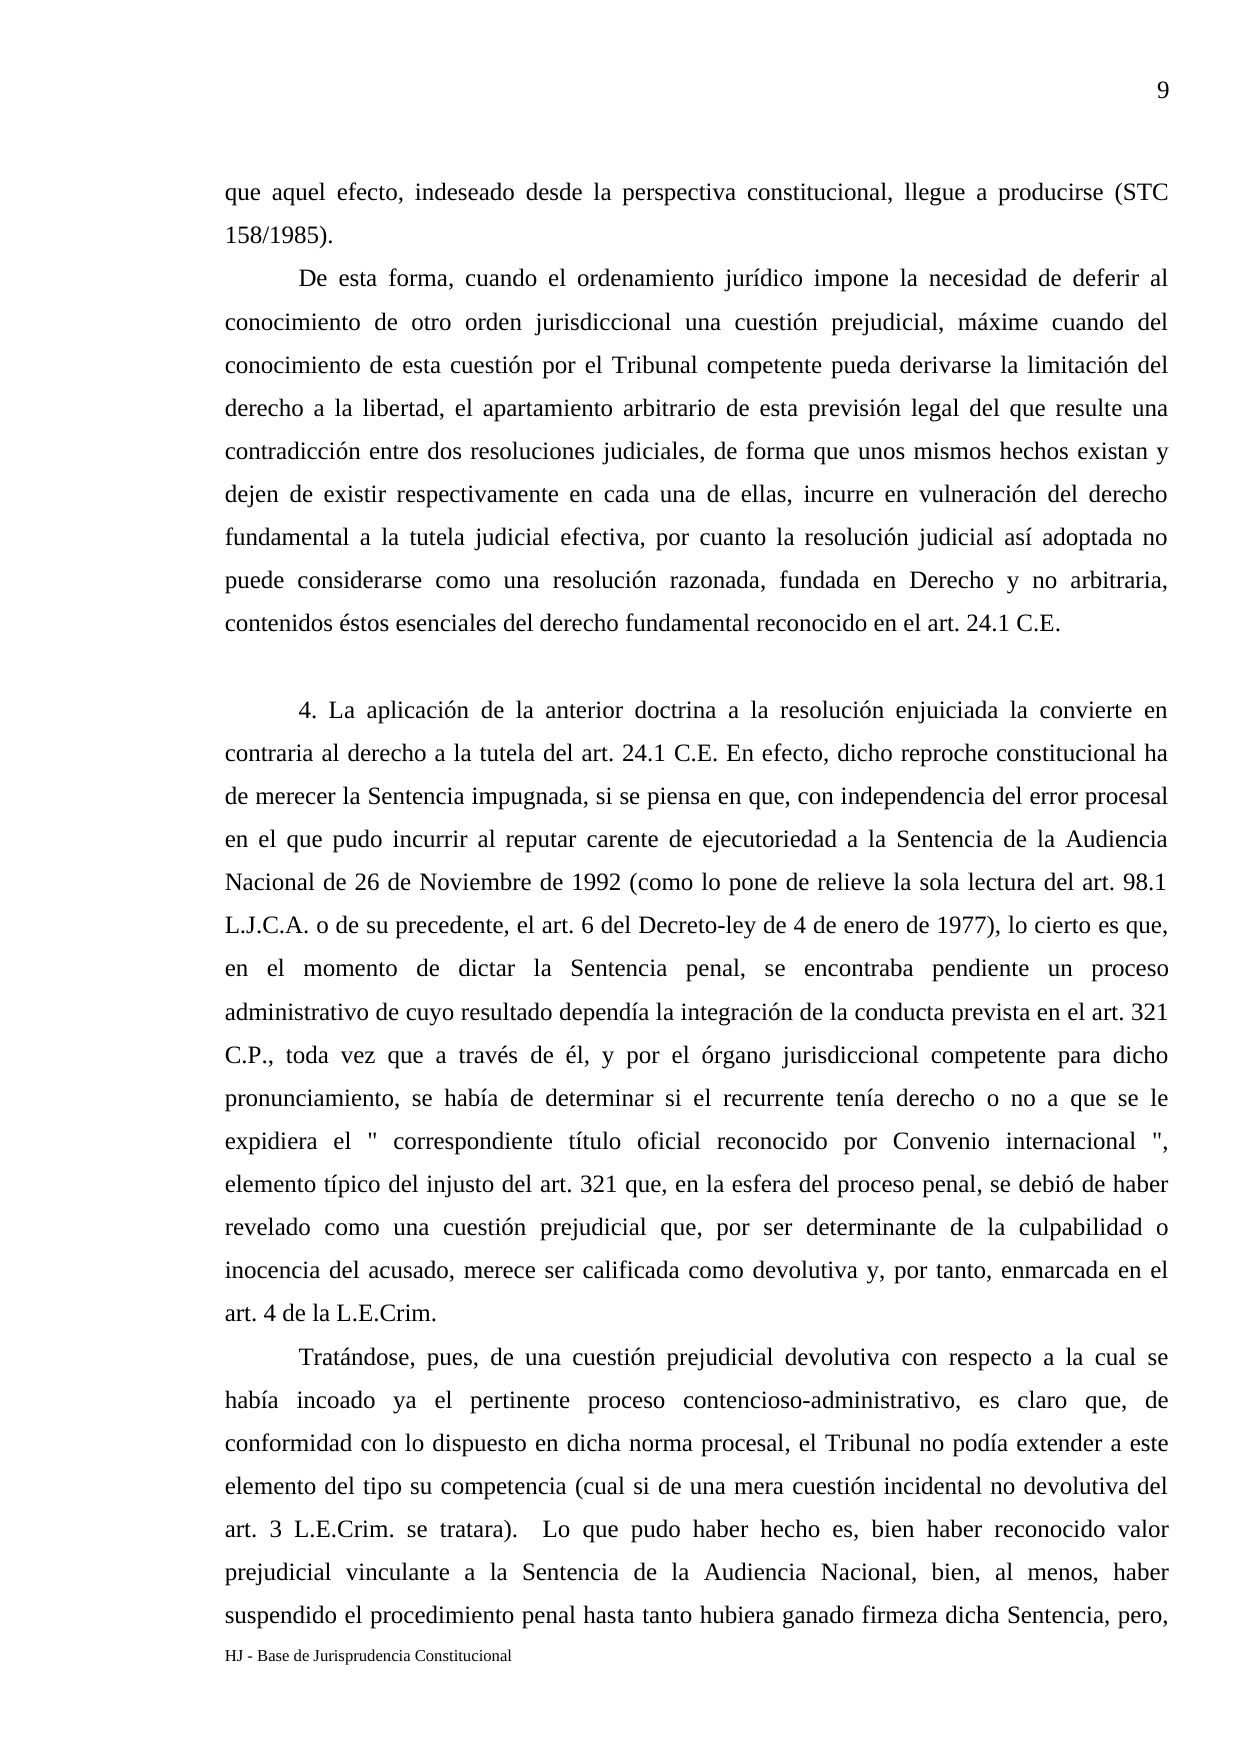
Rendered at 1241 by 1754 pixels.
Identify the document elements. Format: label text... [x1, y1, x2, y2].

text 4. La aplicación de la anterior doctrina a la resolución enjuiciada la convierte en contraria al derecho a la tutela del art. 24.1 C.E. En efecto, dicho reproche constitucional ha de merecer la Sentencia impugnada, si se piensa en que, con independencia del error procesal en el que pudo incurrir al reputar carente de ejecutoriedad a la Sentencia de la Audiencia Nacional de 26 de Noviembre de 1992 (como lo pone de relieve la sola lectura del art. 98.1 L.J.C.A. o de su precedente, el art. 6 del Decreto-ley de 4 de enero de 1977), lo cierto es que, en el momento de dictar la Sentencia penal, se encontraba pendiente un proceso administrativo de cuyo resultado dependía la integración de la conducta prevista en el art. 321 C.P., toda vez que a través de él, y por el órgano jurisdiccional competente para dicho pronunciamiento, se había de determinar si el recurrente tenía derecho o no a que se le expidiera el " correspondiente título oficial reconocido por Convenio internacional ", elemento típico del injusto del art. 321 que, en la esfera del proceso penal, se debió de haber revelado como una cuestión prejudicial que, por ser determinante de la culpabilidad o inocencia del acusado, merece ser calificada como devolutiva y, por tanto, enmarcada en el art. 4 de la L.E.Crim. [224, 695, 1169, 1327]
text De esta forma, cuando el ordenamiento jurídico impone la necesidad de deferir al conocimiento de otro orden jurisdiccional una cuestión prejudicial, máxime cuando del conocimiento de esta cuestión por el Tribunal competente pueda derivarse la limitación del derecho a la libertad, el apartamiento arbitrario de esta previsión legal del que resulte una contradicción entre dos resoluciones judiciales, de forma que unos mismos hechos existan y dejen de existir respectivamente en cada una de ellas, incurre en vulneración del derecho fundamental a la tutela judicial efectiva, por cuanto la resolución judicial así adoptada no puede considerarse como una resolución razonada, fundada en Derecho y no arbitraria, contenidos éstos esenciales del derecho fundamental reconocido en el art. 24.1 C.E. [224, 263, 1169, 637]
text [224, 177, 1169, 249]
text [224, 1342, 1169, 1629]
